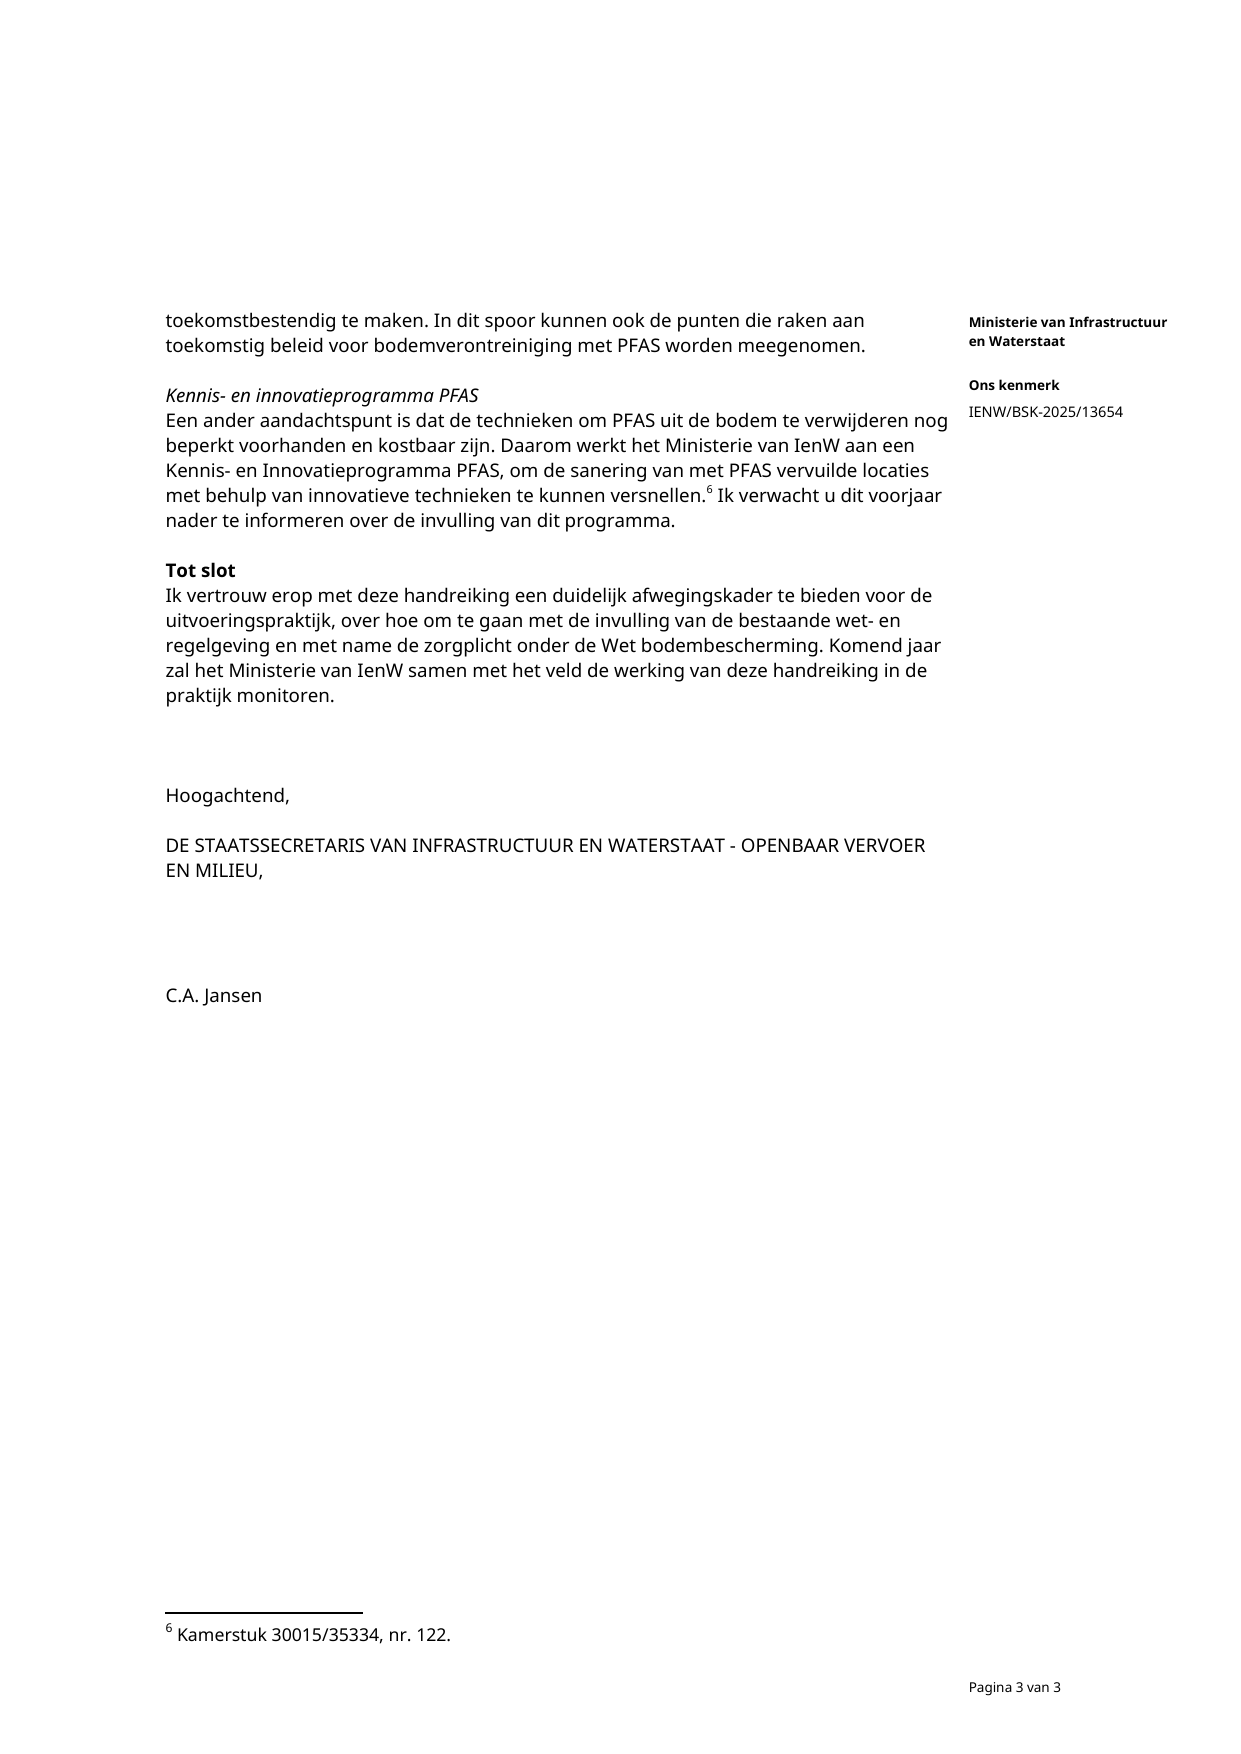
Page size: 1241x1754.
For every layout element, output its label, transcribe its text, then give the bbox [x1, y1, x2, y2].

text Tot slot [165, 557, 951, 582]
text Kennis- en innovatieprogramma PFAS [165, 382, 951, 407]
text Een ander aandachtspunt is dat de technieken om PFAS uit de bodem te verwijderen nog beperkt voorhanden en kostbaar zijn. Daarom werkt het Ministerie van IenW aan een Kennis- en Innovatieprogramma PFAS, om de sanering van met PFAS vervuilde locaties met behulp van innovatieve technieken te kunnen versnellen. Ik verwacht u dit voorjaar nader te informeren over de invulling van dit programma. [165, 407, 951, 532]
text Hoogachtend, [165, 782, 951, 807]
text DE STAATSSECRETARIS VAN INFRASTRUCTUUR EN WATERSTAAT - OPENBAAR VERVOER EN MILIEU, [165, 832, 951, 882]
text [165, 307, 951, 357]
text C.A. Jansen [165, 982, 951, 1007]
text Ik vertrouw erop met deze handreiking een duidelijk afwegingskader te bieden voor de uitvoeringspraktijk, over hoe om te gaan met de invulling van de bestaande wet- en regelgeving en met name de zorgplicht onder de Wet bodembescherming. Komend jaar zal het Ministerie van IenW samen met het veld de werking van deze handreiking in de praktijk monitoren. [165, 582, 951, 707]
